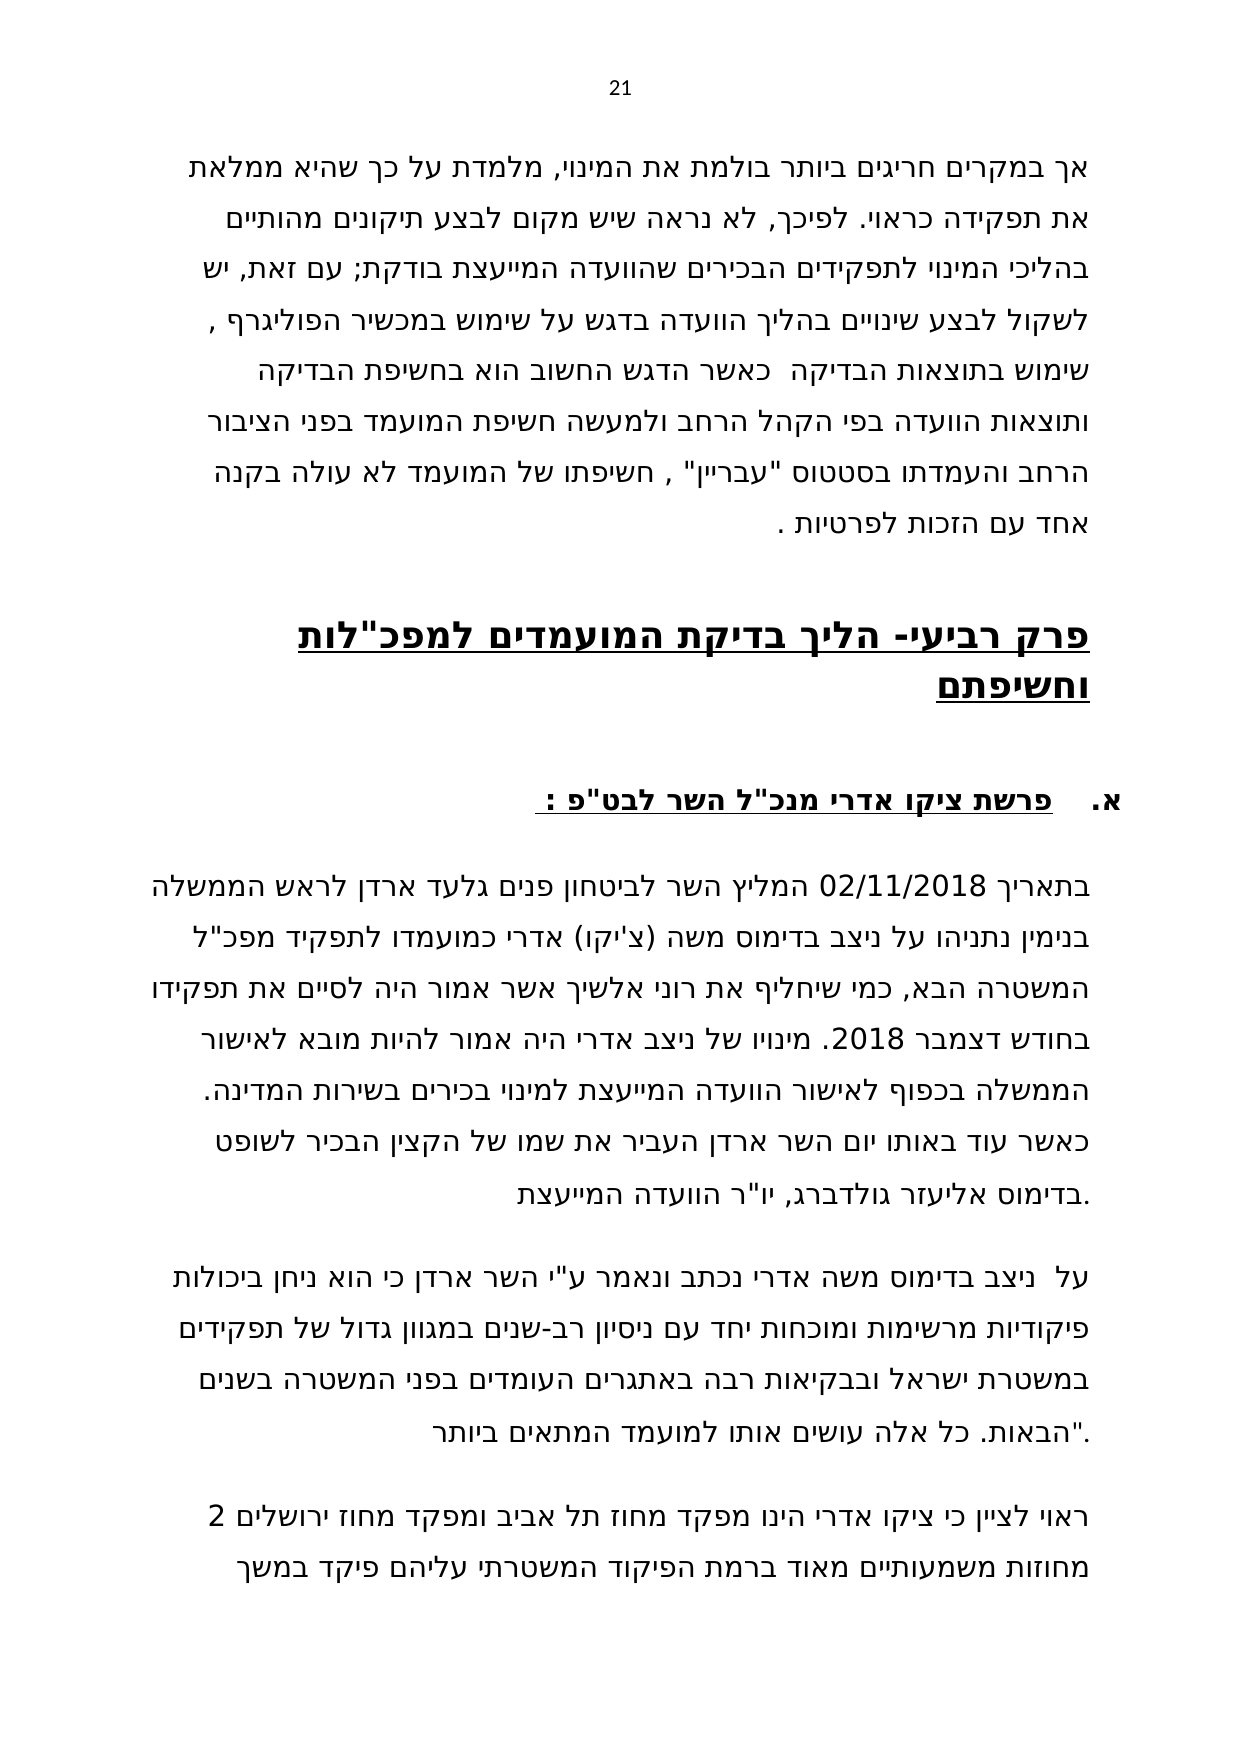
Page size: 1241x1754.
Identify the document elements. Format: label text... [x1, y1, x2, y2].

list פרשת ציקו אדרי מנכ"ל השר לבט"פ : [150, 783, 1090, 817]
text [150, 1499, 1090, 1584]
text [150, 150, 1090, 541]
text בתאריך 02/11/2018 המליץ השר לביטחון פנים גלעד ארדן לראש הממשלה בנימין נתניהו על ניצב בדימוס משה (צ'יקו) אדרי כמועמדו לתפקיד מפכ"ל המשטרה הבא, כמי שיחליף את רוני אלשיך אשר אמור היה לסיים את תפקידו בחודש דצמבר 2018. מינויו של ניצב אדרי היה אמור להיות מובא לאישור הממשלה בכפוף לאישור הוועדה המייעצת למינוי בכירים בשירות המדינה. כאשר עוד באותו יום השר ארדן העביר את שמו של הקצין הבכיר לשופט בדימוס אליעזר גולדברג, יו"ר הוועדה המייעצת. [150, 869, 1090, 1212]
text על ניצב בדימוס משה אדרי נכתב ונאמר ע"י השר ארדן כי הוא ניחן ביכולות פיקודיות מרשימות ומוכחות יחד עם ניסיון רב-שנים במגוון גדול של תפקידים במשטרת ישראל ובבקיאות רבה באתגרים העומדים בפני המשטרה בשנים הבאות. כל אלה עושים אותו למועמד המתאים ביותר". [150, 1261, 1090, 1450]
text פרק רביעי- הליך בדיקת המועמדים למפכ"לות וחשיפתם [150, 613, 1090, 707]
